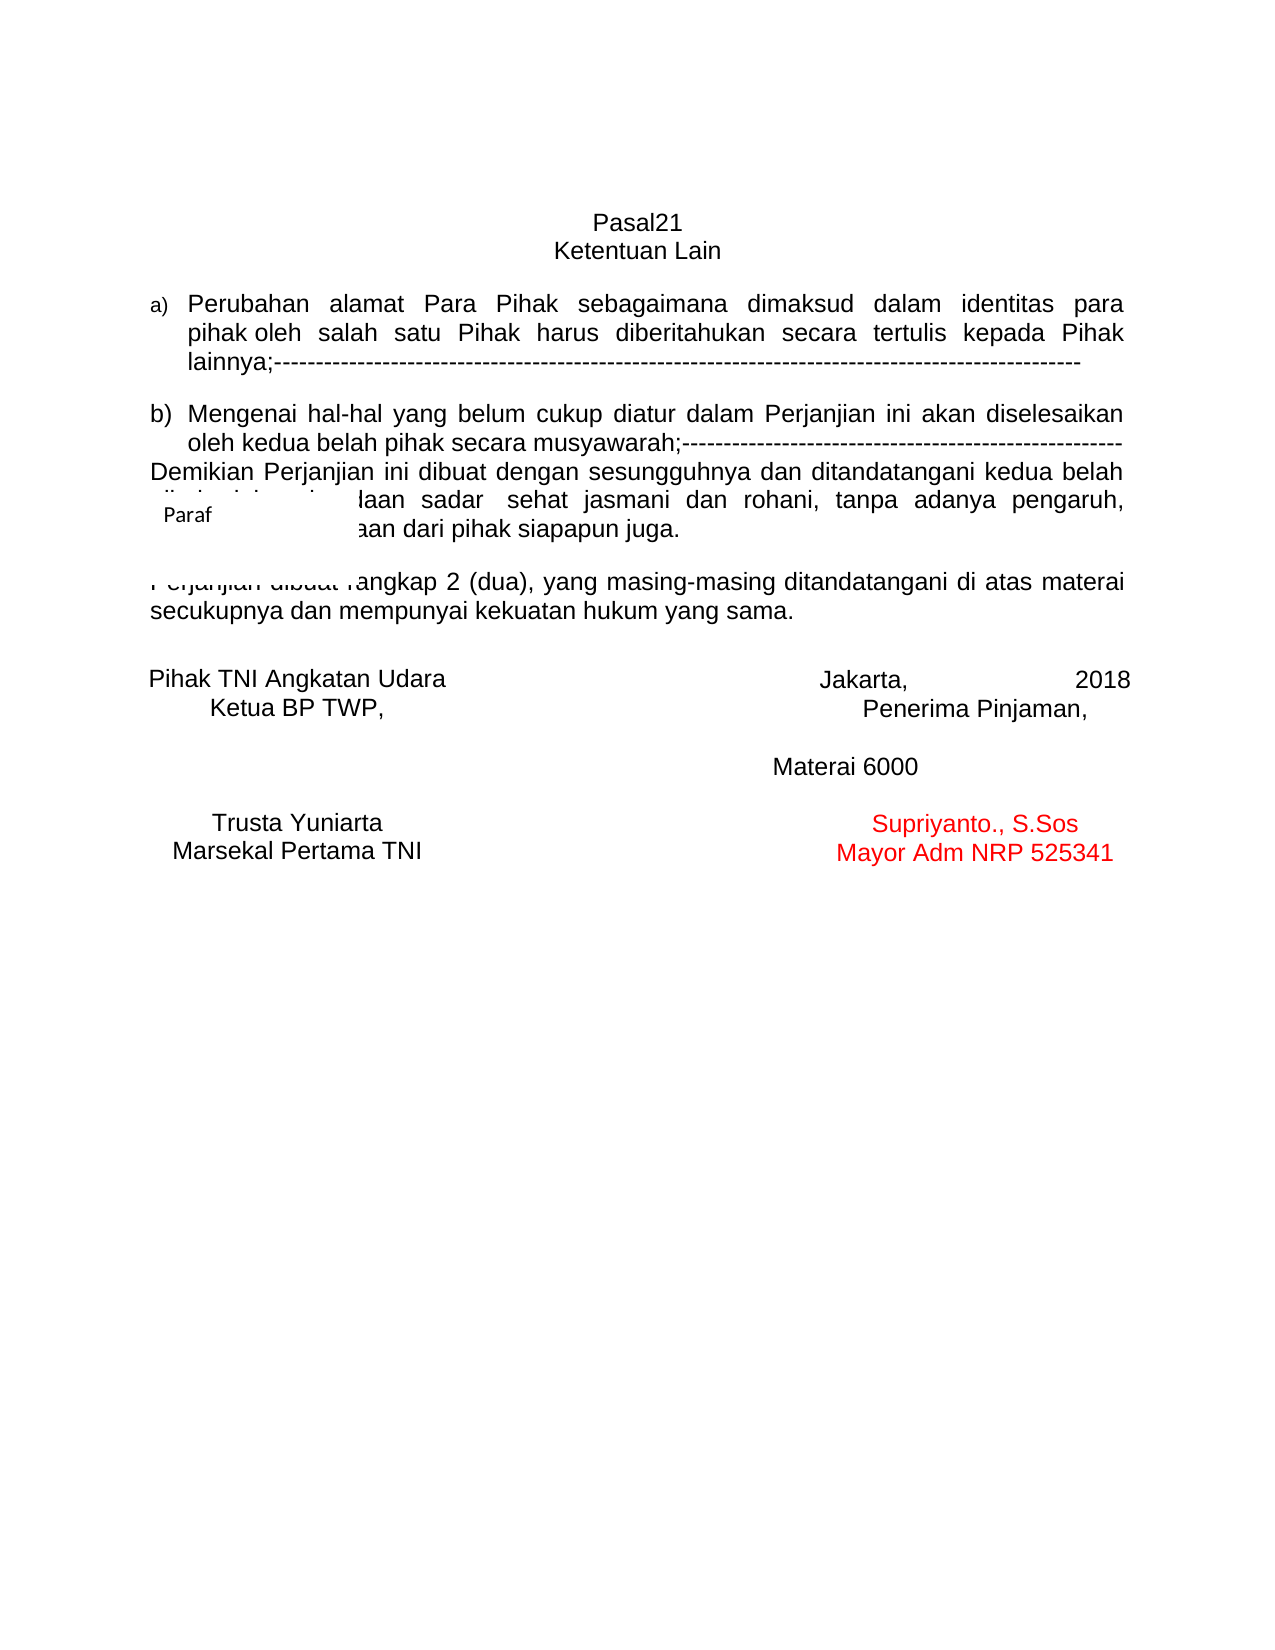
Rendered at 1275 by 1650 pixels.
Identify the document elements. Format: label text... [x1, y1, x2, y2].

text Perjanjian dibuat rangkap 2 (dua), yang masing-masing ditandatangani di atas materai secukupnya dan mempunyai kekuatan hukum yang sama. [150, 567, 1125, 624]
list Perubahan alamat Para Pihak sebagaimana dimaksud dalam identitas para pihak oleh salah satu Pihak harus diberitahukan secara tertulis kepada Pihak lainnya;------------------------------------------------------------------------------------------------- [150, 289, 1125, 375]
list Mengenai hal-hal yang belum cukup diatur dalam Perjanjian ini akan diselesaikan oleh kedua belah pihak secara musyawarah;----------------------------------------------------- [150, 399, 1125, 457]
text Ketentuan Lain [150, 236, 1125, 265]
text Pasal21 [150, 207, 1125, 236]
text Demikian Perjanjian ini dibuat dengan sesungguhnya dan ditandatangani kedua belah pihak dalam keadaan sadar sehat jasmani dan rohani, tanpa adanya pengaruh, tekanan atau paksaan dari pihak siapapun juga. [150, 457, 1125, 543]
